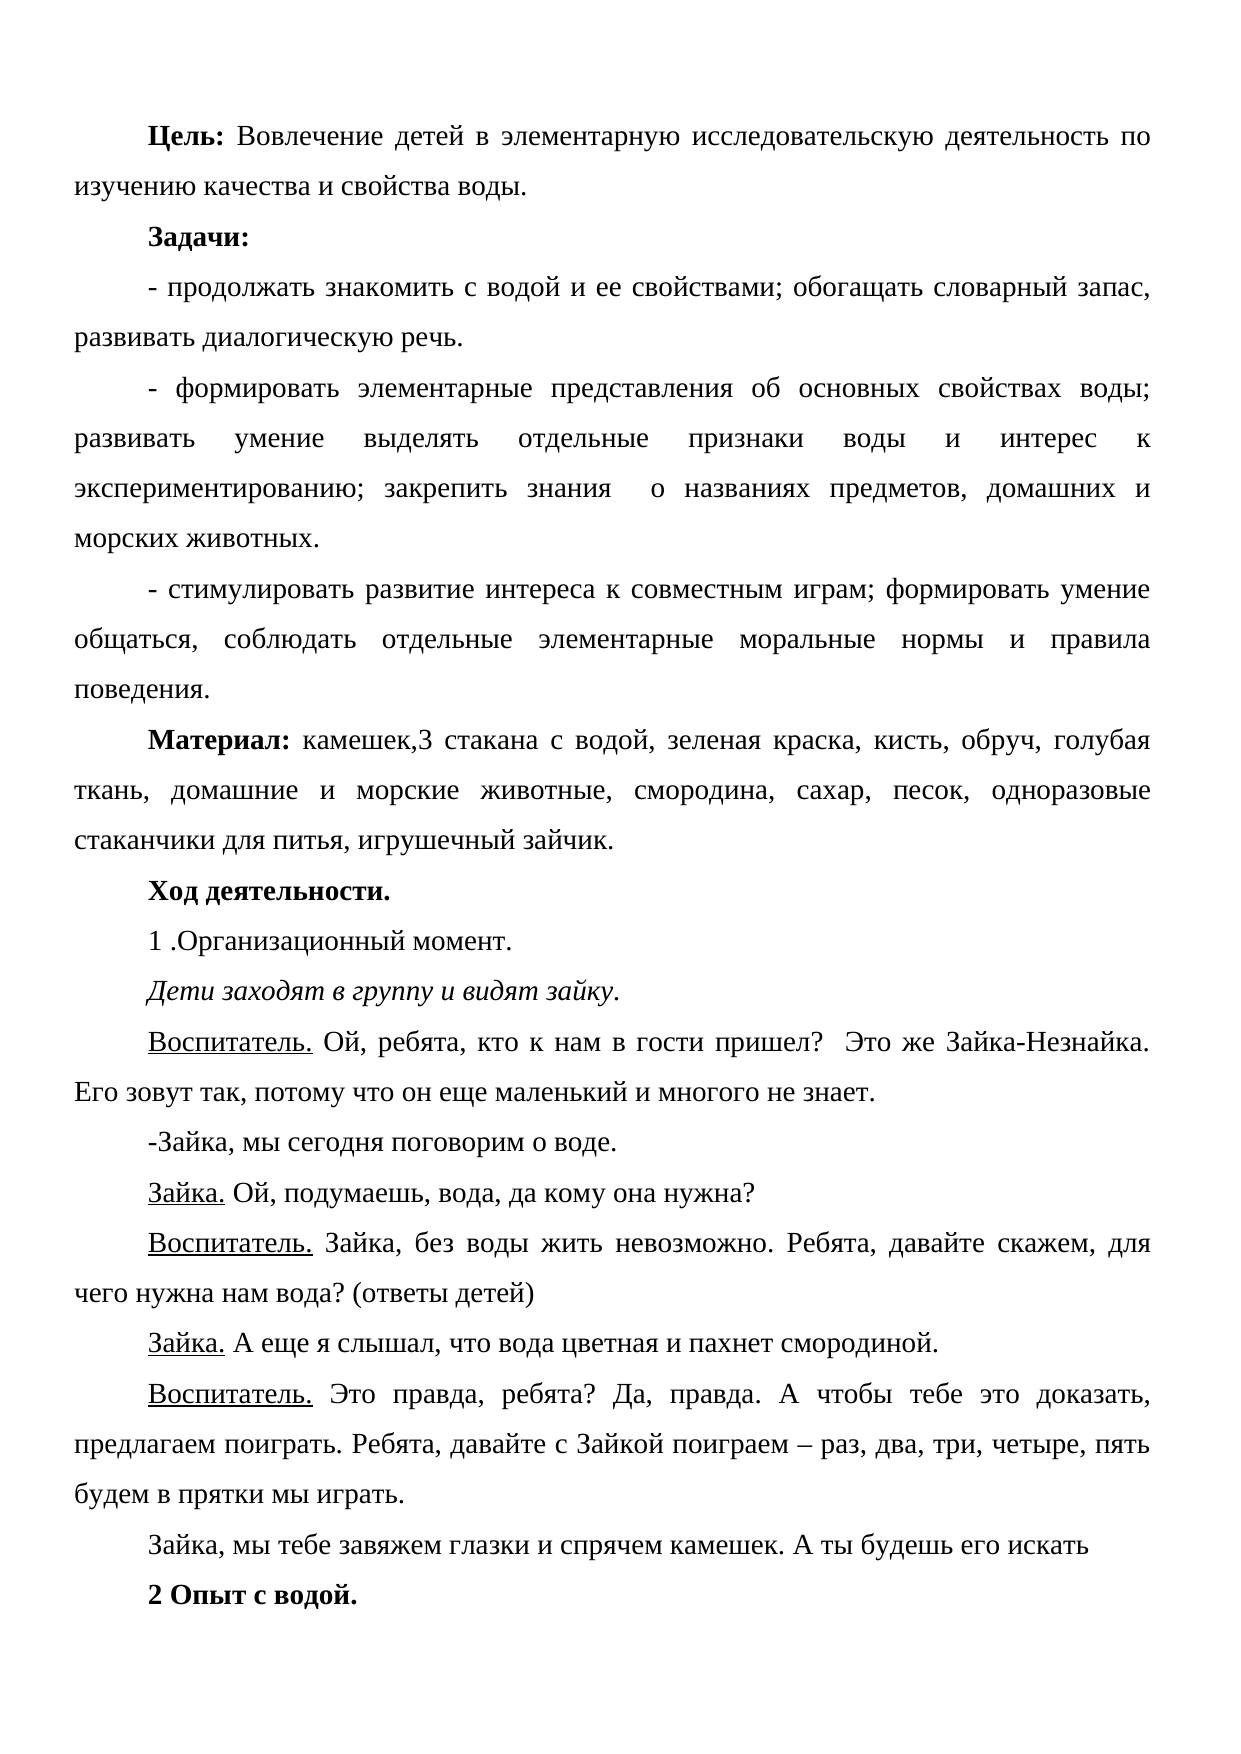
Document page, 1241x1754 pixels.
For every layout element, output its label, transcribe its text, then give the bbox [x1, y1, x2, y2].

text Воспитатель. Это правда, ребята? Да, правда. А чтобы тебе это доказать, предлагаем поиграть. Ребята, давайте с Зайкой поиграем – раз, два, три, четыре, пять будем в прятки мы играть. [74, 1376, 1152, 1510]
text - продолжать знакомить с водой и ее свойствами; обогащать словарный запас, развивать диалогическую речь. [74, 269, 1152, 353]
text Воспитатель. Ой, ребята, кто к нам в гости пришел? Это же Зайка-Незнайка. Его зовут так, потому что он еще маленький и многого не знает. [74, 1024, 1152, 1108]
text Зайка. Ой, подумаешь, вода, да кому она нужна? [74, 1175, 1152, 1208]
text Ход деятельности. [74, 873, 1152, 906]
text Воспитатель. Зайка, без воды жить невозможно. Ребята, давайте скажем, для чего нужна нам вода? (ответы детей) [74, 1225, 1152, 1309]
text -Зайка, мы сегодня поговорим о воде. [74, 1124, 1152, 1158]
text Материал: камешек,3 стакана с водой, зеленая краска, кисть, обруч, голубая ткань, домашние и морские животные, смородина, сахар, песок, одноразовые стаканчики для питья, игрушечный зайчик. [74, 722, 1152, 856]
text - формировать элементарные представления об основных свойствах воды; развивать умение выделять отдельные признаки воды и интерес к экспериментированию; закрепить знания о названиях предметов, домашних и морских животных. [74, 370, 1152, 554]
text Дети заходят в группу и видят зайку. [74, 973, 1152, 1007]
text Зайка, мы тебе завяжем глазки и спрячем камешек. А ты будешь его искать [74, 1527, 1152, 1560]
text 2 Опыт с водой. [74, 1577, 1152, 1611]
text Задачи: [74, 219, 1152, 252]
text 1 .Организационный момент. [74, 923, 1152, 957]
text Цель: Вовлечение детей в элементарную исследовательскую деятельность по изучению качества и свойства воды. [74, 118, 1152, 202]
text Зайка. А еще я слышал, что вода цветная и пахнет смородиной. [74, 1326, 1152, 1359]
text - стимулировать развитие интереса к совместным играм; формировать умение общаться, соблюдать отдельные элементарные моральные нормы и правила поведения. [74, 571, 1152, 705]
